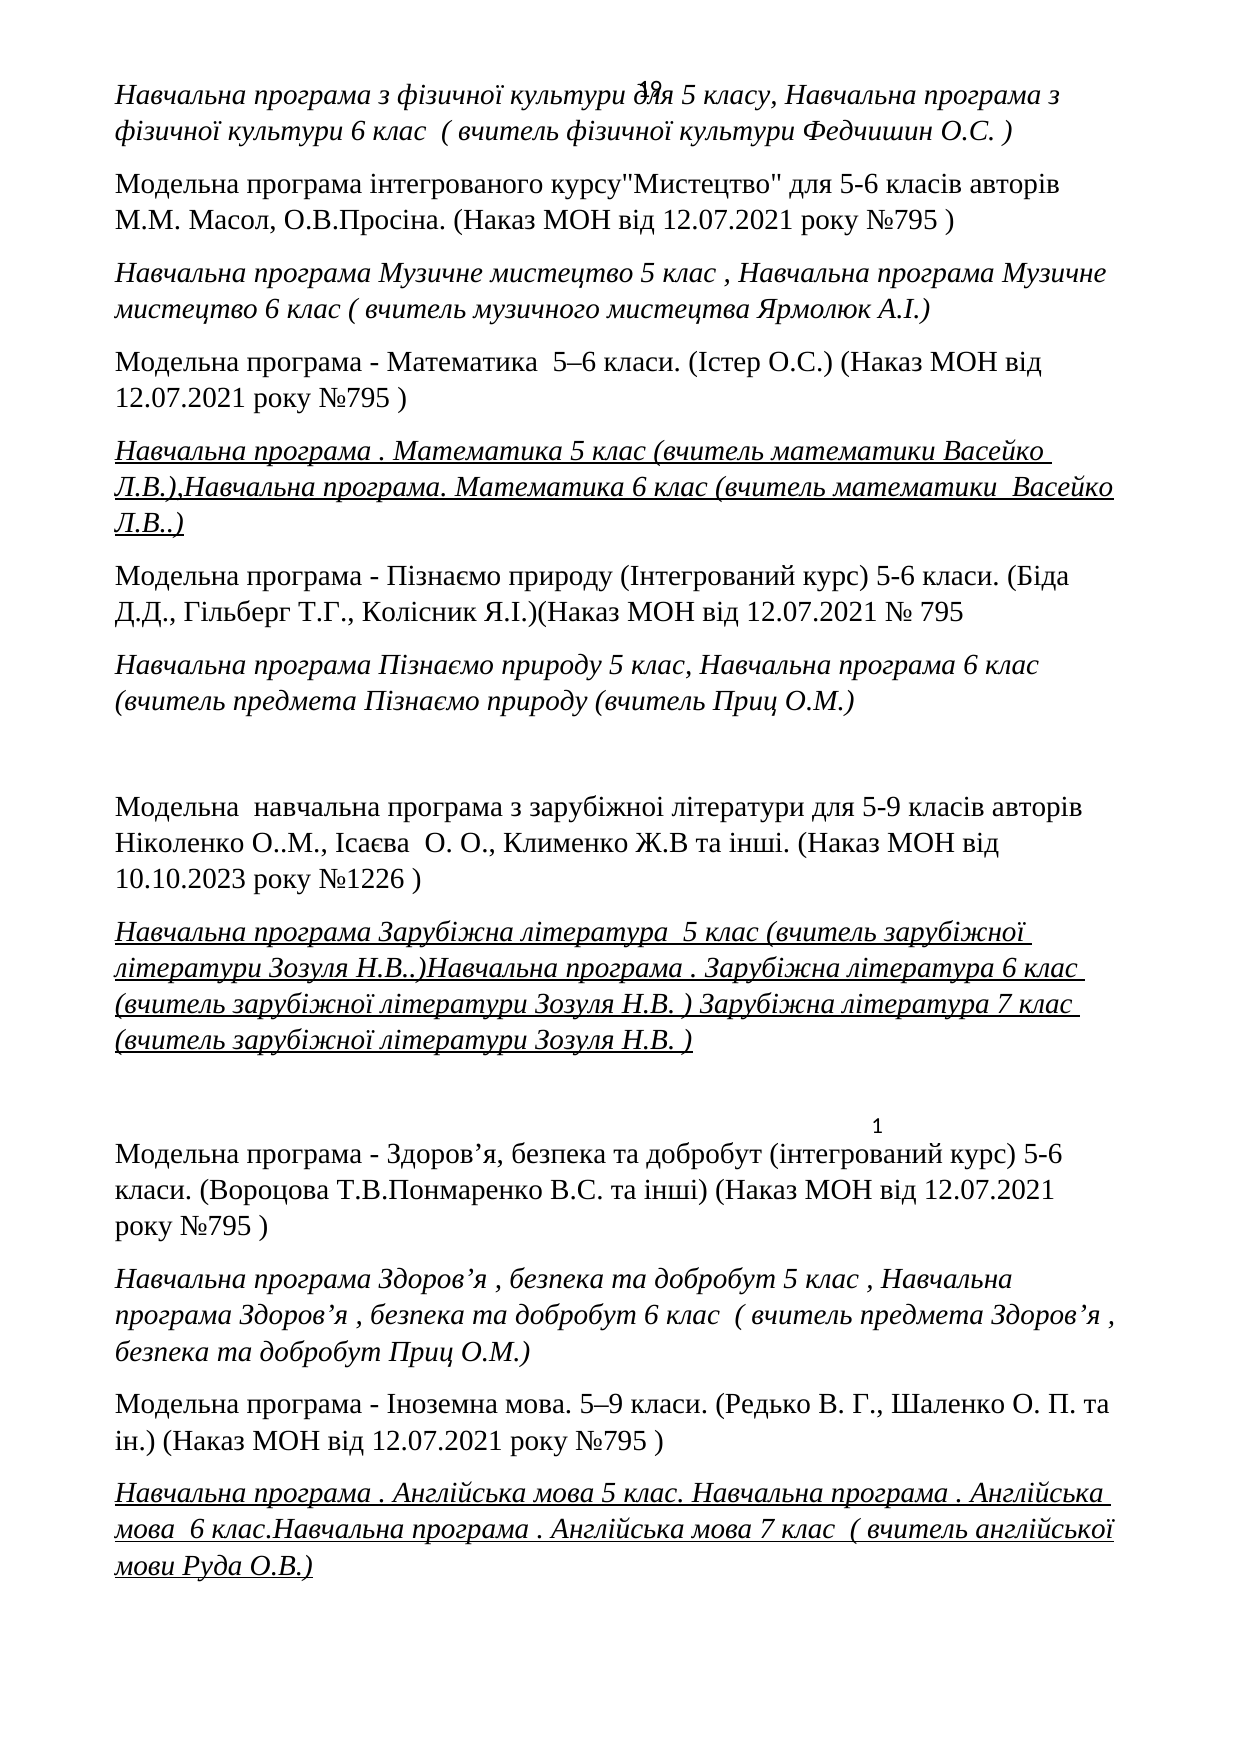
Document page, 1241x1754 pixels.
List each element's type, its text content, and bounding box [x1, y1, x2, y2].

text Модельна програма - Іноземна мова. 5–9 класи. (Редько В. Г., Шаленко О. П. та ін.) (Наказ МОН від 12.07.2021 року №795 ) [114, 1386, 1115, 1456]
text Модельна програма - Математика 5–6 класи. (Істер О.С.) (Наказ МОН від 12.07.2021 року №795 ) [114, 344, 1115, 414]
text Модельна програма - Пізнаємо природу (Інтегрований курс) 5-6 класи. (Біда Д.Д., Гільберг Т.Г., Колісник Я.І.)(Наказ МОН від 12.07.2021 № 795 [114, 558, 1115, 628]
text Навчальна програма Пізнаємо природу 5 клас, Навчальна програма 6 клас (вчитель предмета Пізнаємо природу (вчитель Приц О.М.) [114, 647, 1115, 717]
text Модельна програма інтегрованого курсу"Мистецтво" для 5-6 класів авторів М.М. Масол, О.В.Просіна. (Наказ МОН від 12.07.2021 року №795 ) [114, 166, 1115, 236]
text Навчальна програма Музичне мистецтво 5 клас , Навчальна програма Музичне мистецтво 6 клас ( вчитель музичного мистецтва Ярмолюк А.І.) [114, 255, 1115, 325]
text Навчальна програма Здоров’я , безпека та добробут 5 клас , Навчальна програма Здоров’я , безпека та добробут 6 клас ( вчитель предмета Здоров’я , безпека та добробут Приц О.М.) [114, 1261, 1115, 1367]
text Навчальна програма з фізичної культури для 5 класу, Навчальна програма з фізичної культури 6 клас ( вчитель фізичної культури Федчишин О.С. ) [114, 77, 1115, 147]
text Модельна навчальна програма з зарубіжноі літератури для 5-9 класів авторів Ніколенко О..М., Ісаєва О. О., Клименко Ж.В та інші. (Наказ МОН від 10.10.2023 року №1226 ) [114, 789, 1115, 894]
text Навчальна програма . Математика 5 клас (вчитель математики Васейко Л.В.),Навчальна програма. Математика 6 клас (вчитель математики Васейко Л.В..) [114, 433, 1115, 539]
text Навчальна програма . Англійська мова 5 клас. Навчальна програма . Англійська мова 6 клас.Навчальна програма . Англійська мова 7 клас ( вчитель англійської мови Руда О.В.) [114, 1475, 1115, 1581]
text Модельна програма - Здоров’я, безпека та добробут (інтегрований курс) 5-6 класи. (Вороцова Т.В.Понмаренко В.С. та інші) (Наказ МОН від 12.07.2021 року №795 ) [114, 1136, 1115, 1242]
text Навчальна програма Зарубіжна література 5 клас (вчитель зарубіжної літератури Зозуля Н.В..)Навчальна програма . Зарубіжна література 6 клас (вчитель зарубіжної літератури Зозуля Н.В. ) Зарубіжна література 7 клас (вчитель зарубіжної літератури Зозуля Н.В. ) [114, 914, 1115, 1056]
